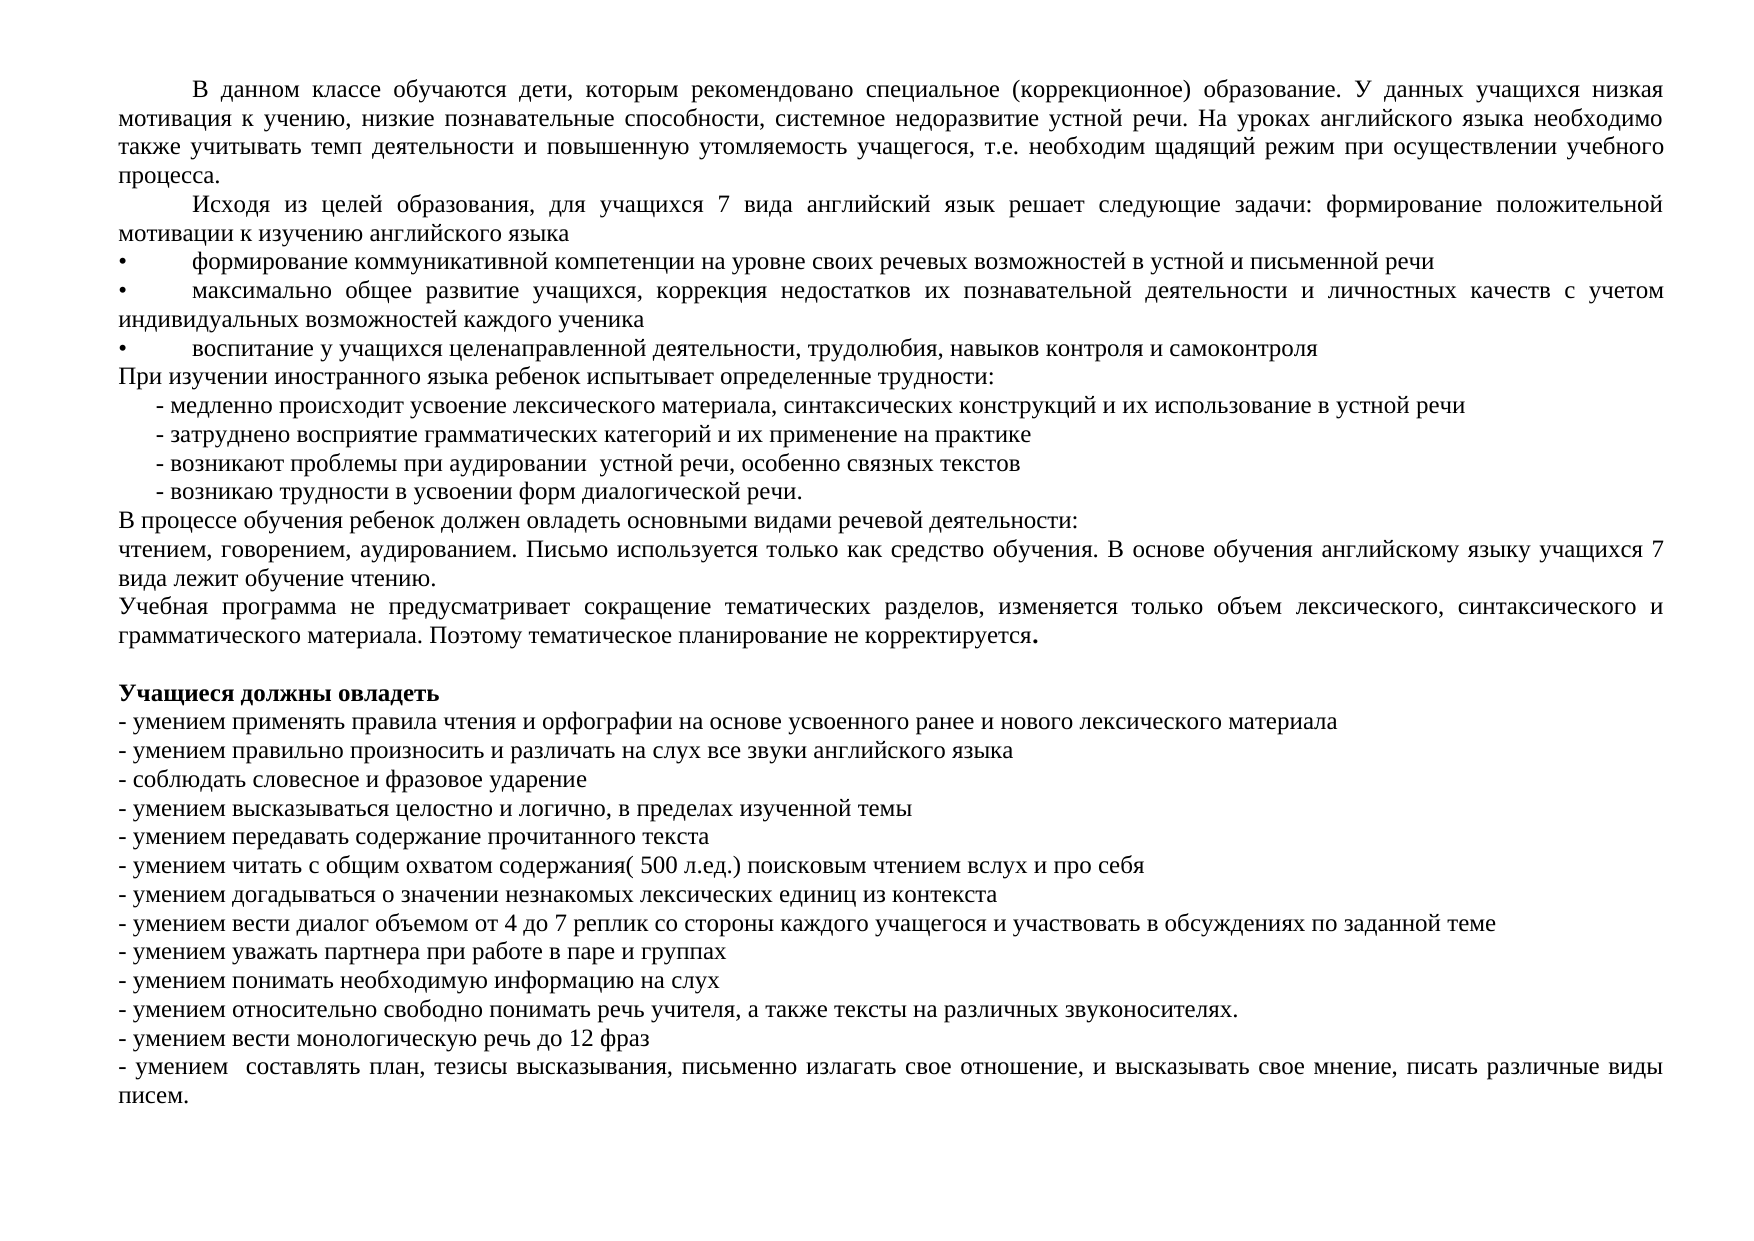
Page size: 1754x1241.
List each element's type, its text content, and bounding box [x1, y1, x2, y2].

text - умением вести диалог объемом от 4 до 7 реплик со стороны каждого учащегося и участвовать в обсуждениях по заданной теме [118, 908, 1665, 936]
text - умением понимать необходимую информацию на слух [118, 965, 1665, 994]
text - возникаю трудности в усвоении форм диалогической речи. [118, 476, 1665, 505]
text - умением правильно произносить и различать на слух все звуки английского языка [118, 735, 1665, 764]
text - умением уважать партнера при работе в паре и группах [118, 936, 1665, 965]
text - медленно происходит усвоение лексического материала, синтаксических конструкций и их использование в устной речи [118, 390, 1665, 419]
text - умением вести монологическую речь до 12 фраз [118, 1023, 1665, 1051]
text - соблюдать словесное и фразовое ударение [118, 764, 1665, 793]
text - умением читать с общим охватом содержания( 500 л.ед.) поисковым чтением вслух и про себя [118, 850, 1665, 879]
text • воспитание у учащихся целенаправленной деятельности, трудолюбия, навыков контроля и самоконтроля [118, 333, 1665, 361]
text - затруднено восприятие грамматических категорий и их применение на практике [118, 419, 1665, 448]
text - умением применять правила чтения и орфографии на основе усвоенного ранее и нового лексического материала [118, 706, 1665, 735]
text При изучении иностранного языка ребенок испытывает определенные трудности: [118, 361, 1665, 390]
text • формирование коммуникативной компетенции на уровне своих речевых возможностей в устной и письменной речи [118, 246, 1665, 275]
text В данном классе обучаются дети, которым рекомендовано специальное (коррекционное) образование. У данных учащихся низкая мотивация к учению, низкие познавательные способности, системное недоразвитие устной речи. На уроках английского языка необходимо также учитывать темп деятельности и повышенную утомляемость учащегося, т.е. необходим щадящий режим при осуществлении учебного процесса. [118, 74, 1665, 189]
text - умением составлять план, тезисы высказывания, письменно излагать свое отношение, и высказывать свое мнение, писать различные виды писем. [118, 1051, 1665, 1109]
text - умением догадываться о значении незнакомых лексических единиц из контекста [118, 879, 1665, 908]
text Исходя из целей образования, для учащихся 7 вида английский язык решает следующие задачи: формирование положительной мотивации к изучению английского языка [118, 189, 1665, 246]
text • максимально общее развитие учащихся, коррекция недостатков их познавательной деятельности и личностных качеств с учетом индивидуальных возможностей каждого ученика [118, 275, 1665, 333]
text - умением передавать содержание прочитанного текста [118, 821, 1665, 850]
text - умением относительно свободно понимать речь учителя, а также тексты на различных звуконосителях. [118, 994, 1665, 1023]
text В процессе обучения ребенок должен овладеть основными видами речевой деятельности: [118, 505, 1665, 534]
text чтением, говорением, аудированием. Письмо используется только как средство обучения. В основе обучения английскому языку учащихся 7 вида лежит обучение чтению. [118, 534, 1665, 591]
text Учащиеся должны овладеть [118, 678, 1665, 706]
text Учебная программа не предусматривает сокращение тематических разделов, изменяется только объем лексического, синтаксического и грамматического материала. Поэтому тематическое планирование не корректируется. [118, 591, 1665, 649]
text - умением высказываться целостно и логично, в пределах изученной темы [118, 793, 1665, 821]
text - возникают проблемы при аудировании устной речи, особенно связных текстов [118, 448, 1665, 476]
